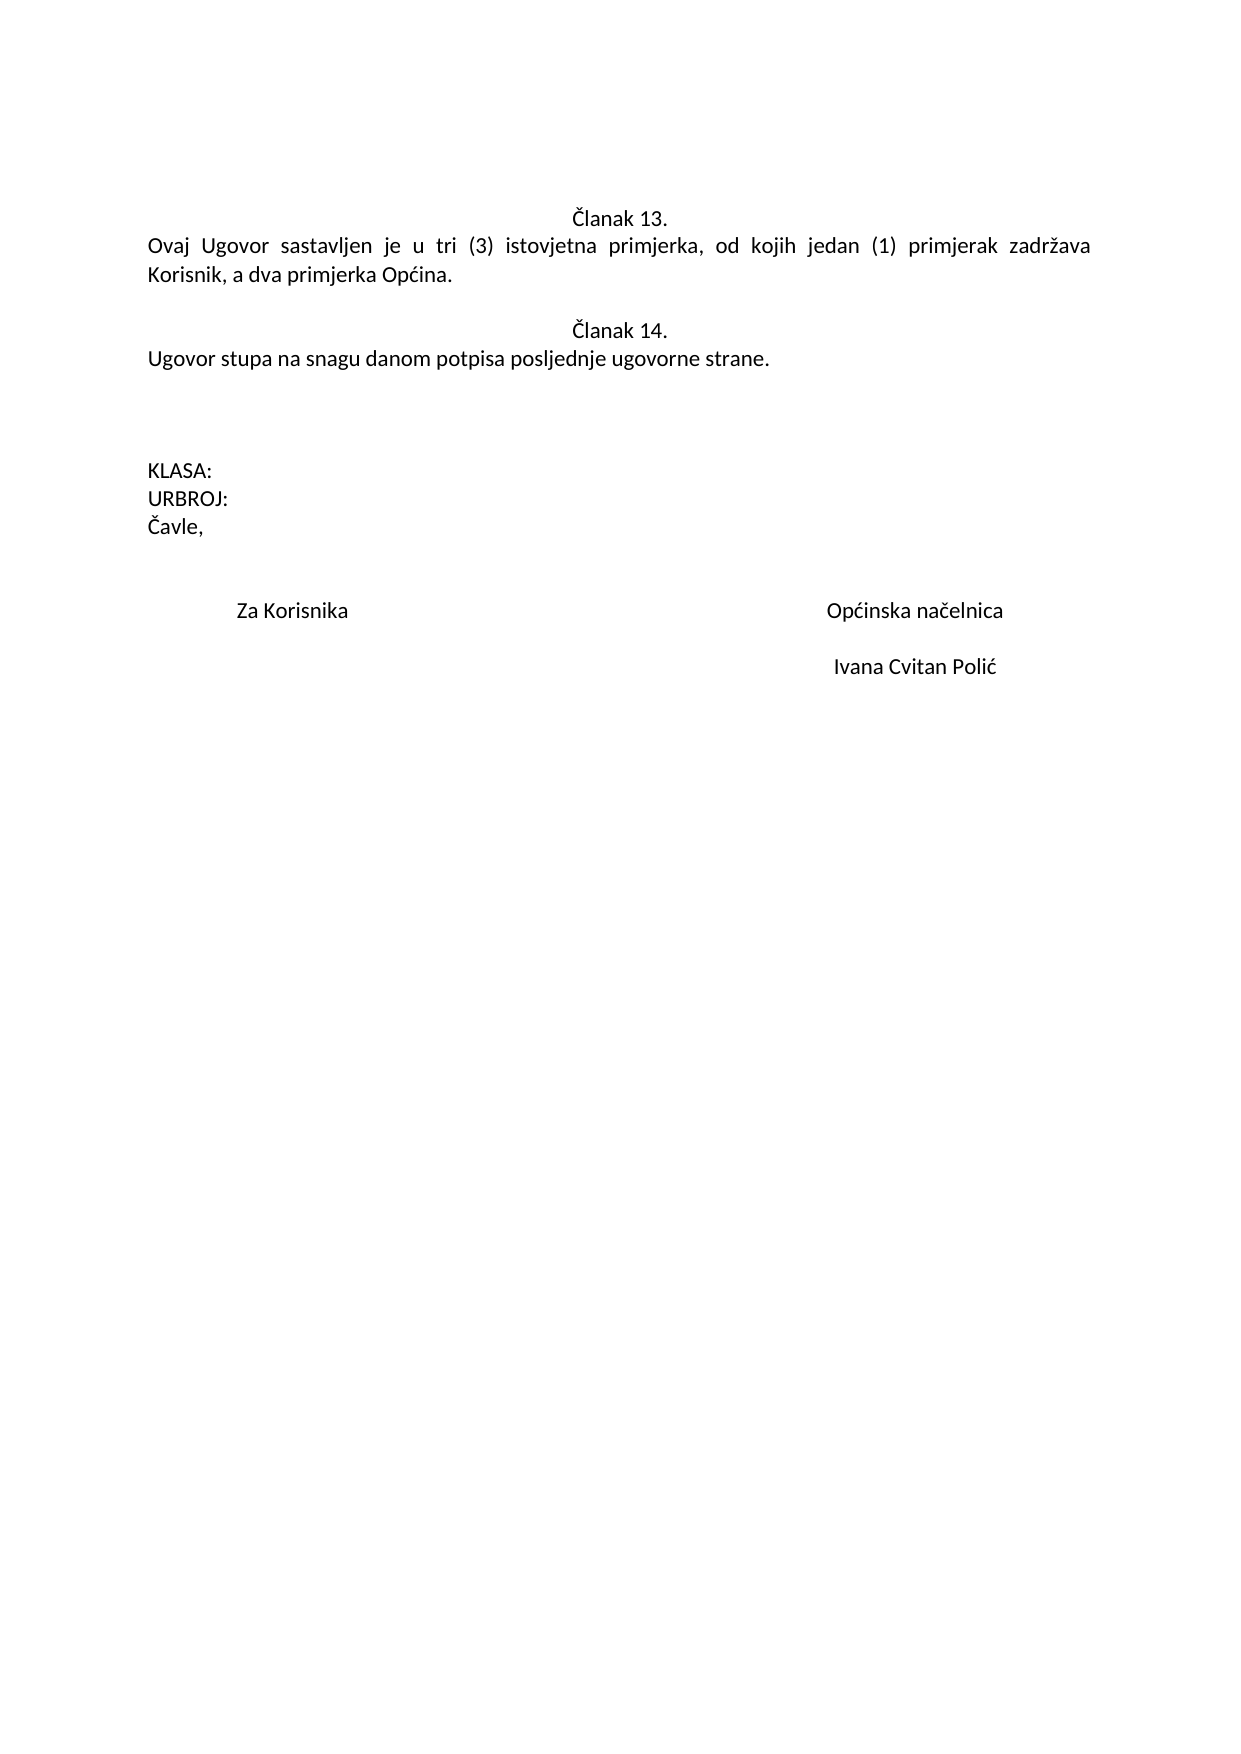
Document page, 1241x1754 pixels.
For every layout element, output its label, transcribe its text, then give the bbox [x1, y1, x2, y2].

text KLASA: URBROJ: Čavle, [148, 428, 1093, 540]
text Članak 13. [148, 204, 1093, 232]
text Ivana Cvitan Polić [664, 652, 1093, 680]
text Ugovor stupa na snagu danom potpisa posljednje ugovorne strane. [148, 344, 1093, 372]
text Ovaj Ugovor sastavljen je u tri (3) istovjetna primjerka, od kojih jedan (1) primjerak zadržava Korisnik, a dva primjerka Općina. [148, 232, 1093, 288]
text Članak 14. [148, 288, 1093, 344]
text Za Korisnika Općinska načelnica [148, 596, 1093, 652]
